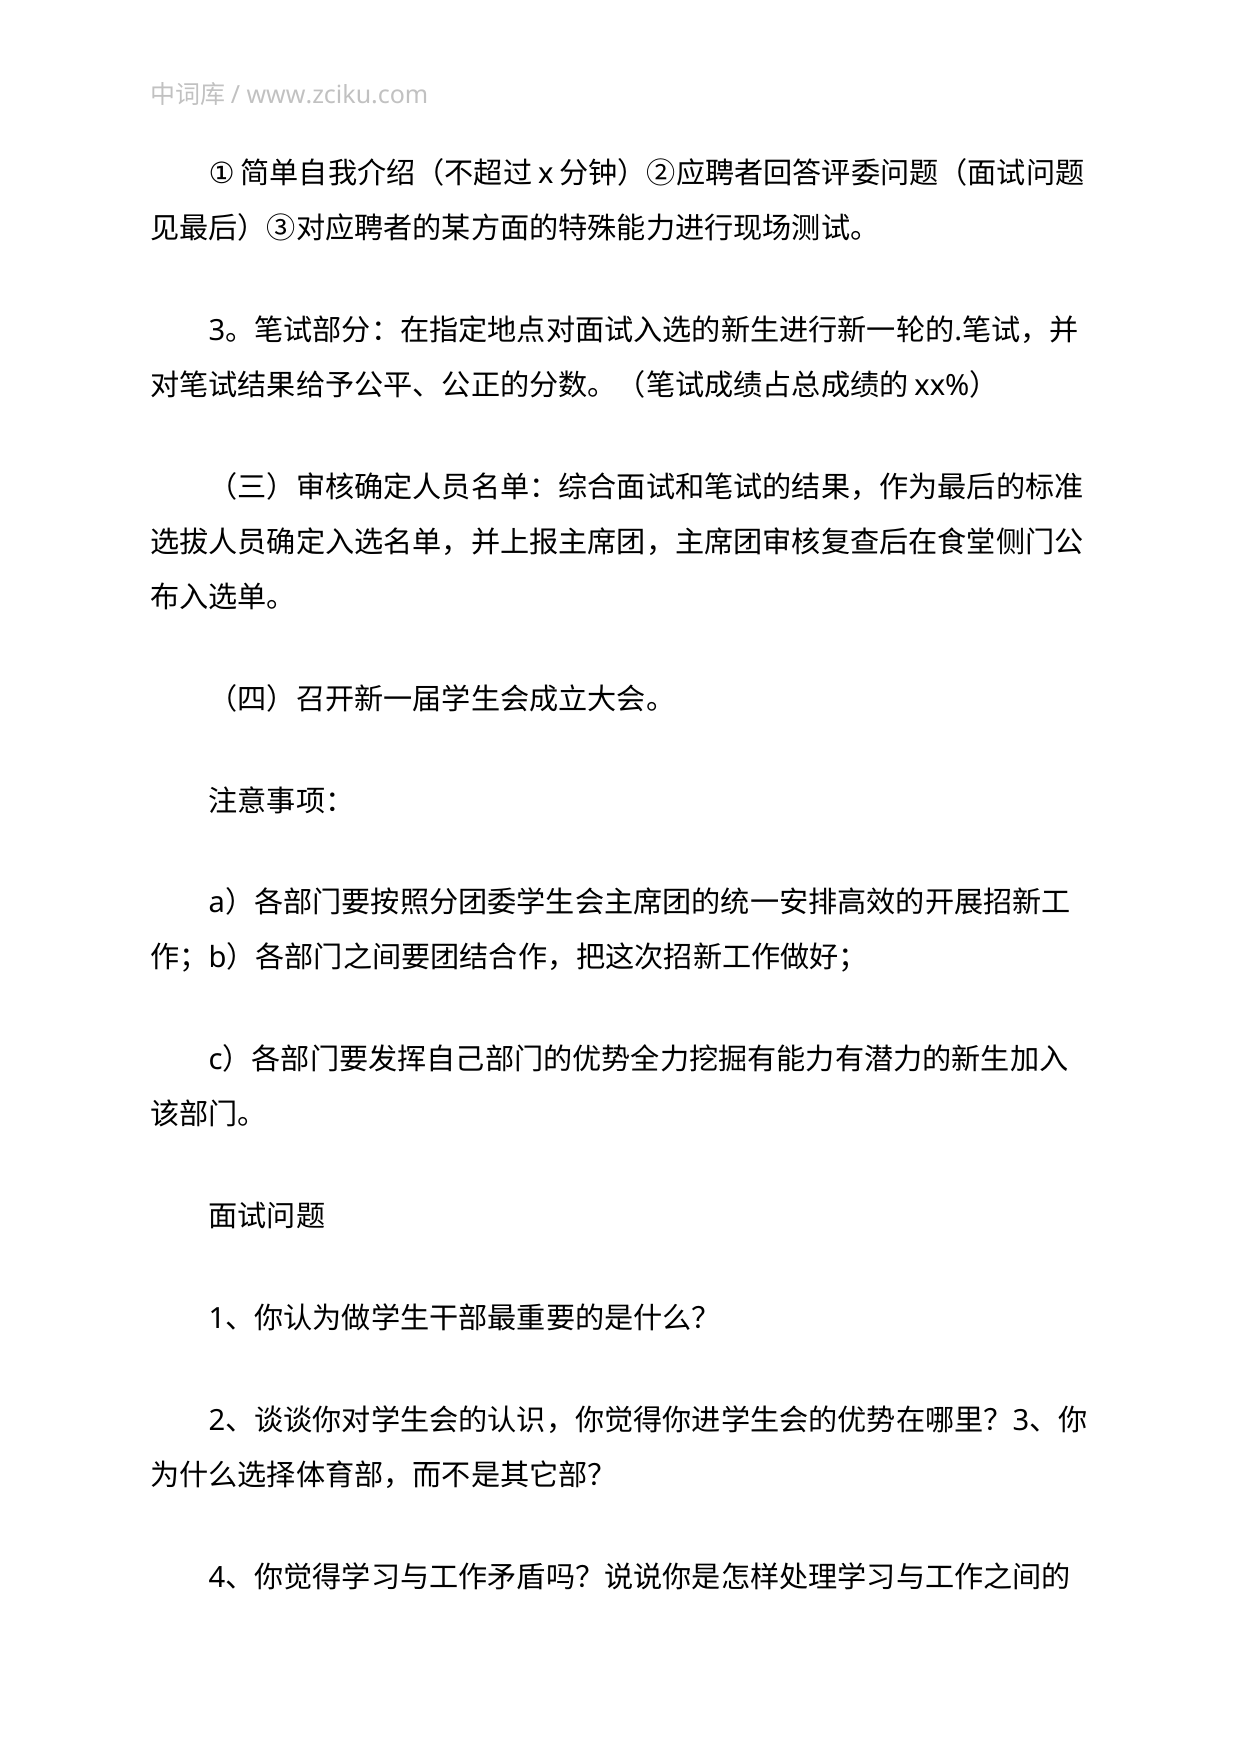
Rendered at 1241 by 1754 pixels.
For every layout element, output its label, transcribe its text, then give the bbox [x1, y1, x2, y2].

text c）各部门要发挥自己部门的优势全力挖掘有能力有潜力的新生加入该部门。 [150, 1036, 1090, 1133]
text ①简单自我介绍（不超过x分钟）②应聘者回答评委问题（面试问题见最后）③对应聘者的某方面的特殊能力进行现场测试。 [150, 150, 1090, 247]
text 2、谈谈你对学生会的认识，你觉得你进学生会的优势在哪里？3、你为什么选择体育部，而不是其它部？ [150, 1396, 1090, 1494]
text a）各部门要按照分团委学生会主席团的统一安排高效的开展招新工作；b）各部门之间要团结合作，把这次招新工作做好； [150, 879, 1090, 976]
text （四）召开新一届学生会成立大会。 [150, 675, 1090, 718]
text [150, 1553, 1090, 1596]
text 3。笔试部分：在指定地点对面试入选的新生进行新一轮的.笔试，并对笔试结果给予公平、公正的分数。（笔试成绩占总成绩的xx%） [150, 307, 1090, 404]
text 面试问题 [150, 1193, 1090, 1235]
text （三）审核确定人员名单：综合面试和笔试的结果，作为最后的标准选拔人员确定入选名单，并上报主席团，主席团审核复查后在食堂侧门公布入选单。 [150, 464, 1090, 616]
text 注意事项： [150, 777, 1090, 819]
text 1、你认为做学生干部最重要的是什么？ [150, 1294, 1090, 1337]
